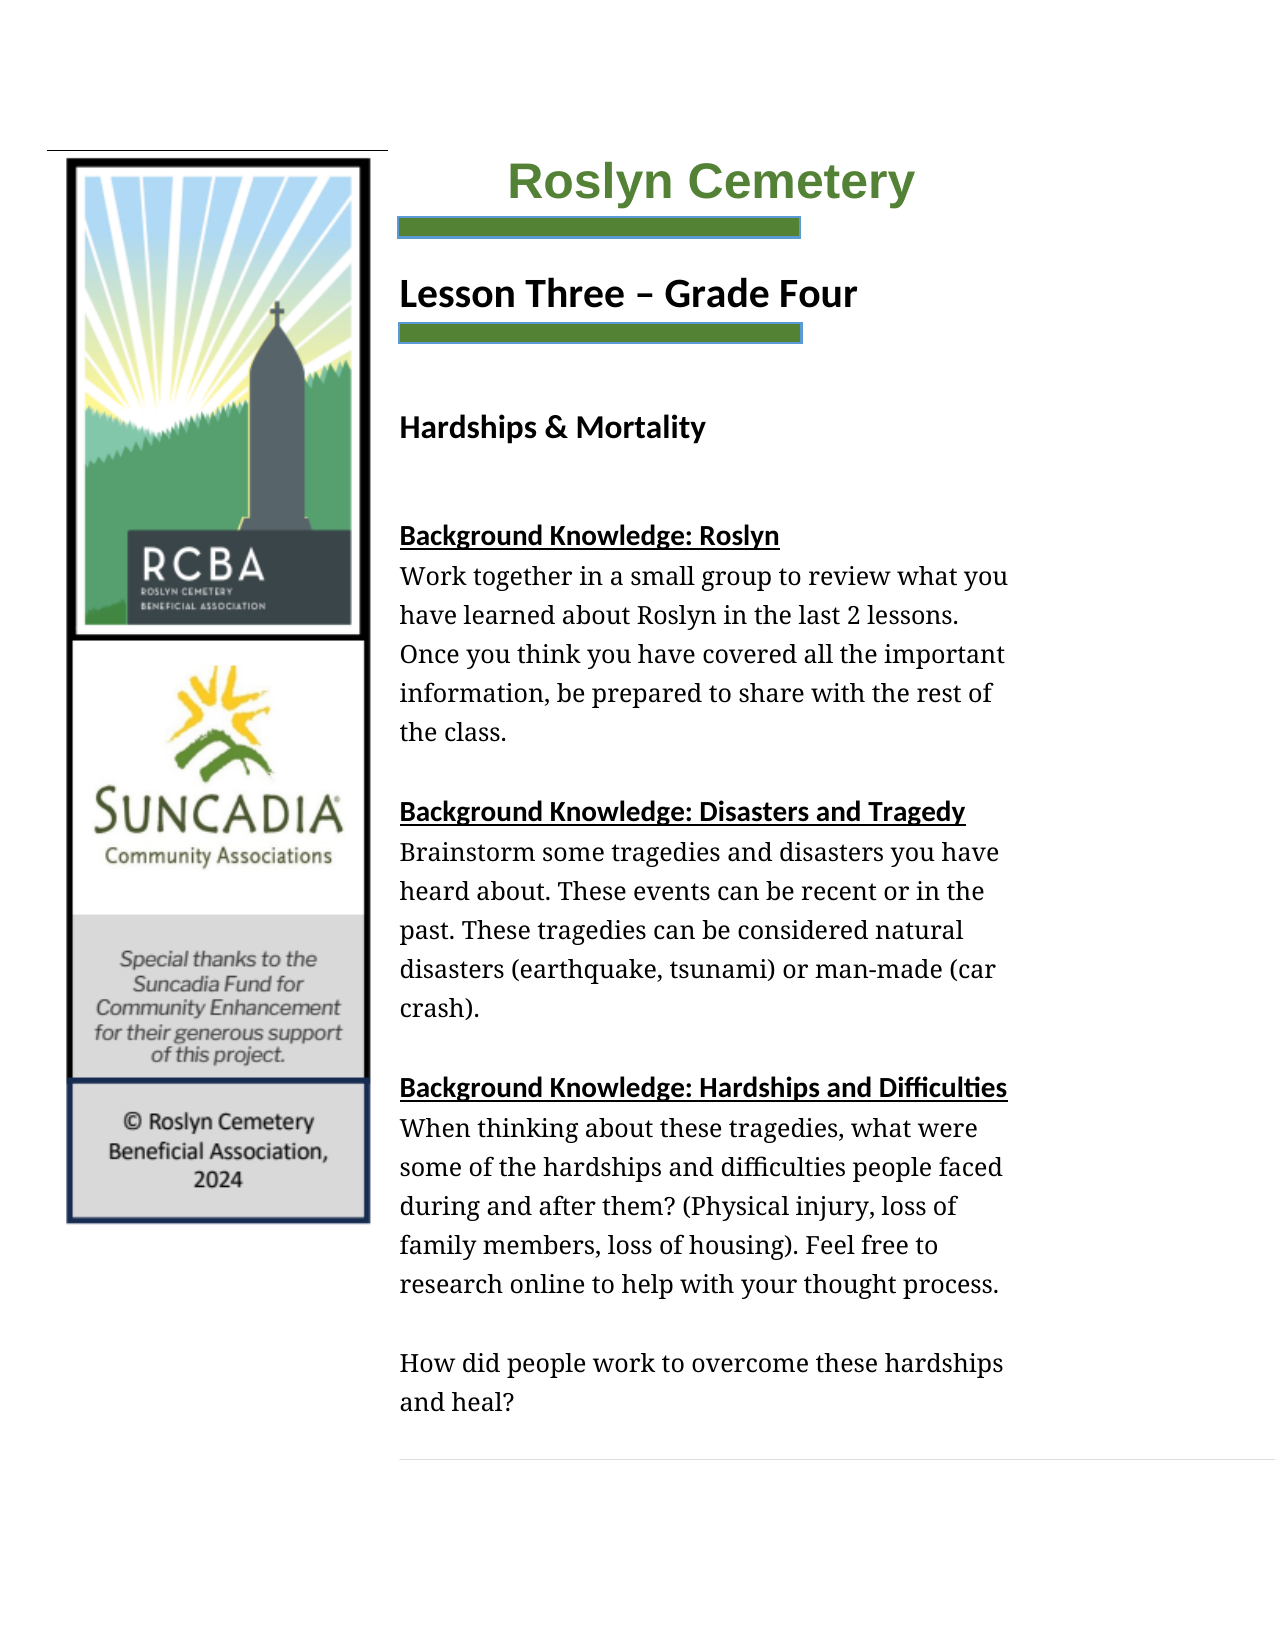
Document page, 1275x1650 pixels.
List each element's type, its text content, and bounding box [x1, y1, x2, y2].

table_header Roslyn Cemetery Lesson Three – Grade Four Hardships & Mortality Background Knowledge: Roslyn Work together in a small group to review what you have learned about Roslyn in the last 2 lessons. Once you think you have covered all the important information, be prepared to share with the rest of the class. Background Knowledge: Disasters and Tragedy Brainstorm some tragedies and disasters you have heard about. These events can be recent or in the past. These tragedies can be considered natural disasters (earthquake, tsunami) or man-made (car crash). Background Knowledge: Hardships and Difficulties When thinking about these tragedies, what were some of the hardships and difficulties people faced during and after them? (Physical injury, loss of family members, loss of housing). Feel free to research online to help with your thought process. How did people work to overcome these hardships and heal? [388, 150, 1034, 1490]
table_header [47, 151, 388, 1490]
